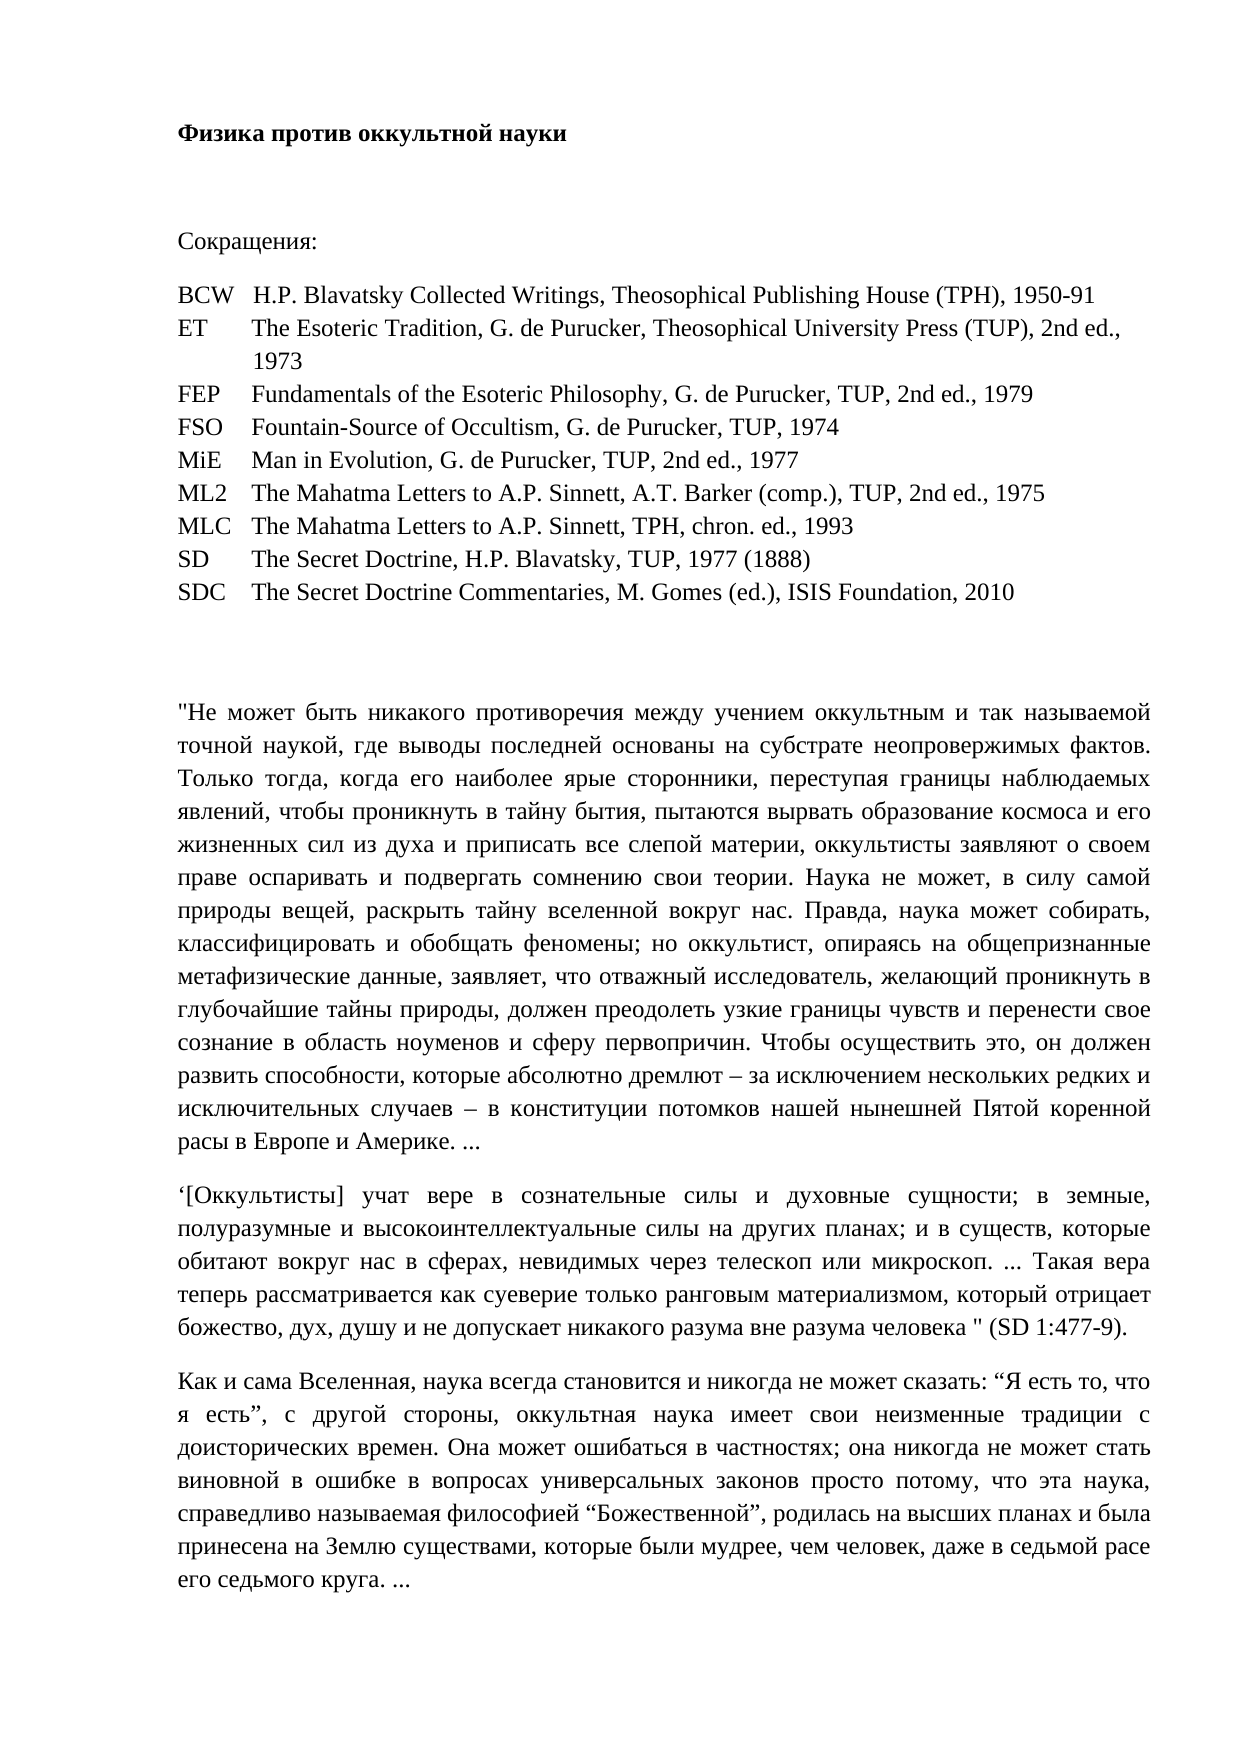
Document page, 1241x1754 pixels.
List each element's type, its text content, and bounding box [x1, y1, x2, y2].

text ‘[Оккультисты] учат вере в сознательные силы и духовные сущности; в земные, полуразумные и высокоинтеллектуальные силы на других планах; и в существ, которые обитают вокруг нас в сферах, невидимых через телескоп или микроскоп. ... Такая вера теперь рассматривается как суеверие только ранговым материализмом, который отрицает божество, дух, душу и не допускает никакого разума вне разума человека " (SD 1:477-9). [177, 1180, 1152, 1341]
text "Не может быть никакого противоречия между учением оккультным и так называемой точной наукой, где выводы последней основаны на субстрате неопровержимых фактов. Только тогда, когда его наиболее ярые сторонники, переступая границы наблюдаемых явлений, чтобы проникнуть в тайну бытия, пытаются вырвать образование космоса и его жизненных сил из духа и приписать все слепой материи, оккультисты заявляют о своем праве оспаривать и подвергать сомнению свои теории. Наука не может, в силу самой природы вещей, раскрыть тайну вселенной вокруг нас. Правда, наука может собирать, классифицировать и обобщать феномены; но оккультист, опираясь на общепризнанные метафизические данные, заявляет, что отважный исследователь, желающий проникнуть в глубочайшие тайны природы, должен преодолеть узкие границы чувств и перенести свое сознание в область ноуменов и сферу первопричин. Чтобы осуществить это, он должен развить способности, которые абсолютно дремлют – за исключением нескольких редких и исключительных случаев – в конституции потомков нашей нынешней Пятой коренной расы в Европе и Америке. ... [177, 697, 1152, 1155]
text SD The Secret Doctrine, H.P. Blavatsky, TUP, 1977 (1888) [177, 544, 1152, 573]
text ET The Esoteric Tradition, G. de Purucker, Theosophical University Press (TUP), 2nd ed., [177, 313, 1152, 341]
text ML2 The Mahatma Letters to A.P. Sinnett, A.T. Barker (comp.), TUP, 2nd ed., 1975 [177, 478, 1152, 507]
text 1973 [177, 346, 1152, 374]
text Физика против оккультной науки [177, 118, 1152, 147]
text FSO Fountain-Source of Occultism, G. de Purucker, TUP, 1974 [177, 412, 1152, 441]
text FEP Fundamentals of the Esoteric Philosophy, G. de Purucker, TUP, 2nd ed., 1979 [177, 379, 1152, 407]
text MLC The Mahatma Letters to A.P. Sinnett, TPH, chron. ed., 1993 [177, 511, 1152, 539]
text MiE Man in Evolution, G. de Purucker, TUP, 2nd ed., 1977 [177, 445, 1152, 473]
text Как и сама Вселенная, наука всегда становится и никогда не может сказать: “Я есть то, что я есть”, с другой стороны, оккультная наука имеет свои неизменные традиции с доисторических времен. Она может ошибаться в частностях; она никогда не может стать виновной в ошибке в вопросах универсальных законов просто потому, что эта наука, справедливо называемая философией “Божественной”, родилась на высших планах и была принесена на Землю существами, которые были мудрее, чем человек, даже в седьмой расе его седьмого круга. ... [177, 1366, 1152, 1593]
text SDC The Secret Doctrine Commentaries, M. Gomes (ed.), ISIS Foundation, 2010 [177, 577, 1152, 606]
text BCW H.P. Blavatsky Collected Writings, Theosophical Publishing House (TPH), 1950-91 [177, 280, 1152, 308]
text Сокращения: [177, 226, 1152, 254]
